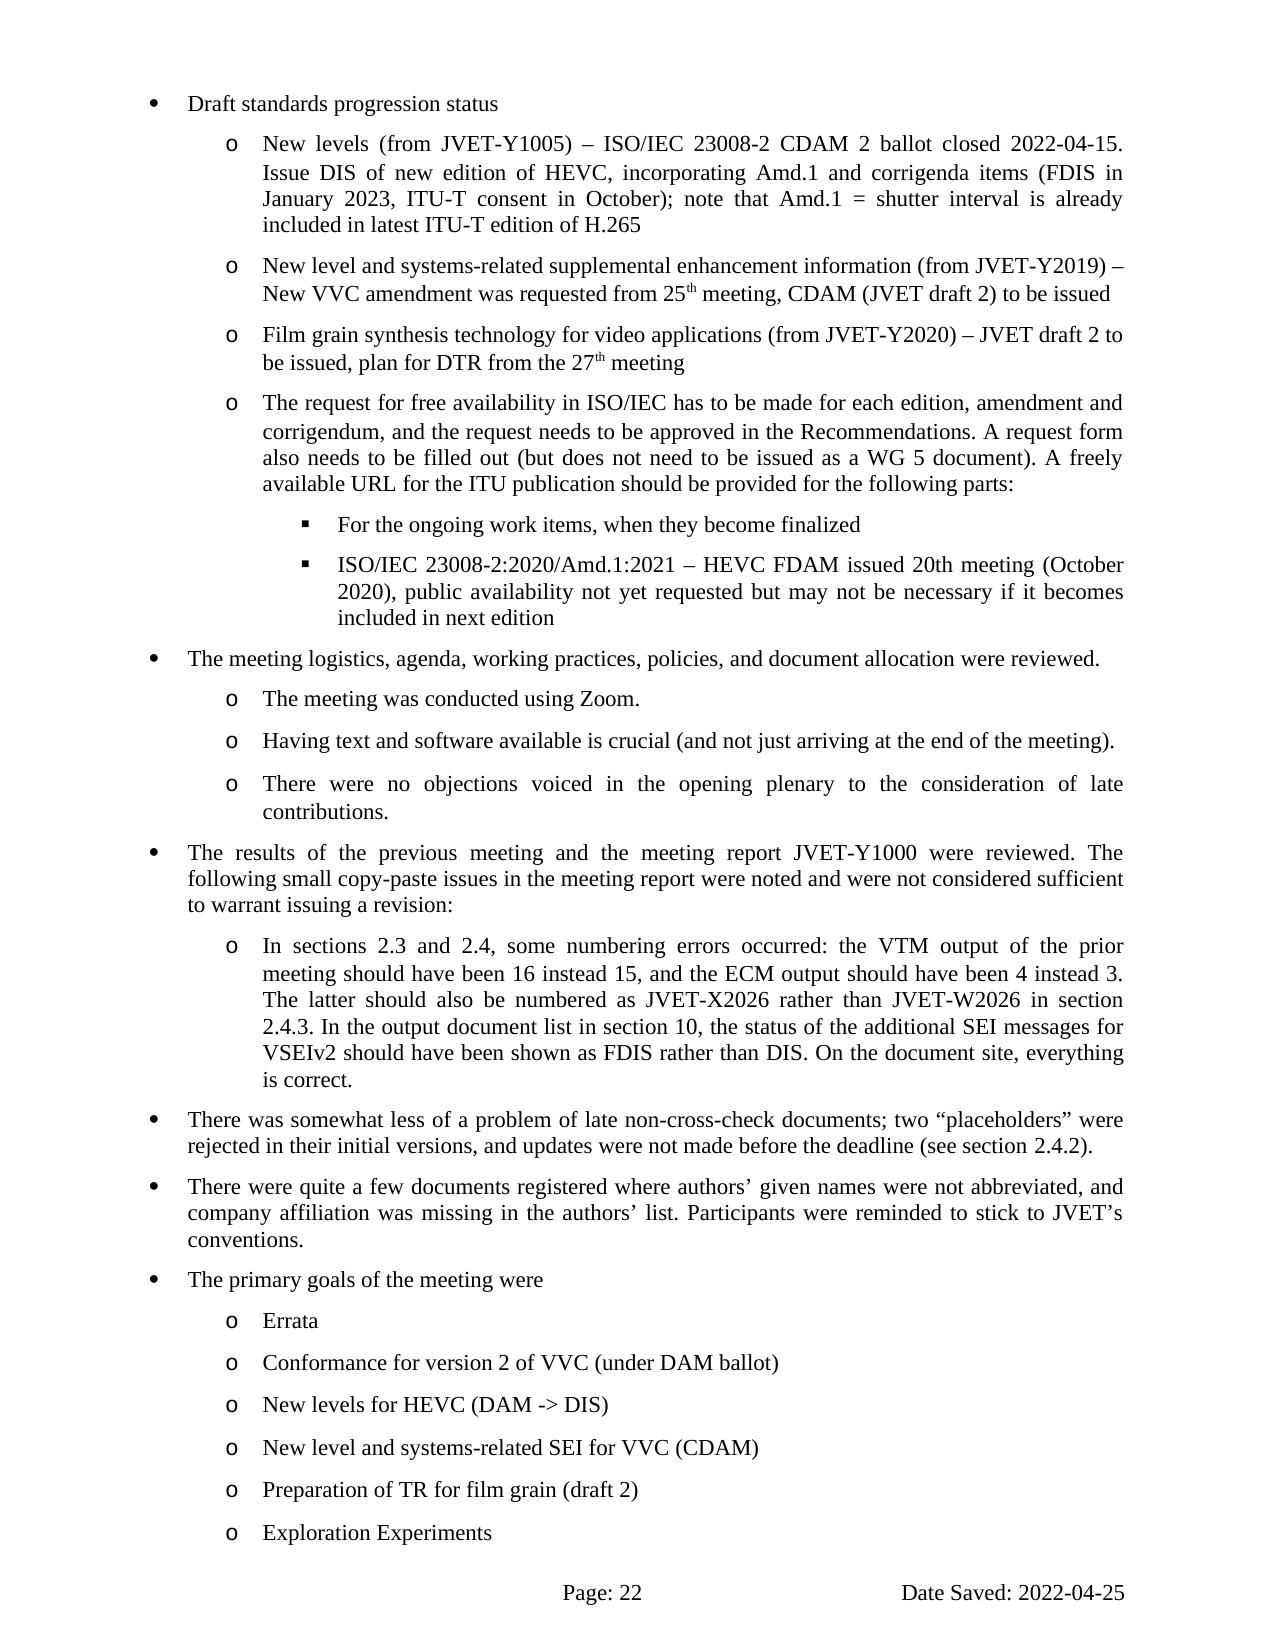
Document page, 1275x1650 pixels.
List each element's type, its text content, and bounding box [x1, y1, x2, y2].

list New levels for HEVC (DAM -> DIS) [225, 1392, 1125, 1420]
list Having text and software available is crucial (and not just arriving at the end of the meeting). [225, 728, 1125, 756]
list The primary goals of the meeting were [150, 1266, 1125, 1293]
list Preparation of TR for film grain (draft 2) [225, 1476, 1125, 1504]
list Film grain synthesis technology for video applications (from JVET-Y2020) – JVET draft 2 to be issued, plan for DTR from the 27th meeting [225, 321, 1125, 375]
list The request for free availability in ISO/IEC has to be made for each edition, amendment and corrigendum, and the request needs to be approved in the Recommendations. A request form also needs to be filled out (but does not need to be issued as a WG 5 document). A freely available URL for the ITU publication should be provided for the following parts: [225, 389, 1125, 497]
list For the ongoing work items, when they become finalized [300, 511, 1125, 537]
list There were quite a few documents registered where authors’ given names were not abbreviated, and company affiliation was missing in the authors’ list. Participants were reminded to stick to JVET’s conventions. [150, 1173, 1125, 1252]
list The meeting logistics, agenda, working practices, policies, and document allocation were reviewed. [150, 645, 1125, 671]
list Exploration Experiments [225, 1519, 1125, 1547]
list There was somewhat less of a problem of late non-cross-check documents; two “placeholders” were rejected in their initial versions, and updates were not made before the deadline (see section 2.4.2). [150, 1106, 1125, 1159]
list Errata [225, 1307, 1125, 1335]
list The results of the previous meeting and the meeting report JVET-Y1000 were reviewed. The following small copy-paste issues in the meeting report were noted and were not considered sufficient to warrant issuing a revision: [150, 839, 1125, 918]
list ISO/IEC 23008-2:2020/Amd.1:2021 – HEVC FDAM issued 20th meeting (October 2020), public availability not yet requested but may not be necessary if it becomes included in next edition [300, 551, 1125, 631]
list There were no objections voiced in the opening plenary to the consideration of late contributions. [225, 770, 1125, 824]
list New level and systems-related supplemental enhancement information (from JVET-Y2019) – New VVC amendment was requested from 25th meeting, CDAM (JVET draft 2) to be issued [225, 252, 1125, 307]
list The meeting was conducted using Zoom. [225, 685, 1125, 713]
list Conformance for version 2 of VVC (under DAM ballot) [225, 1349, 1125, 1377]
list Draft standards progression status [150, 90, 1125, 116]
list New levels (from JVET-Y1005) – ISO/IEC 23008-2 CDAM 2 ballot closed 2022-04-15. Issue DIS of new edition of HEVC, incorporating Amd.1 and corrigenda items (FDIS in January 2023, ITU-T consent in October); note that Amd.1 = shutter interval is already included in latest ITU-T edition of H.265 [225, 131, 1125, 238]
list New level and systems-related SEI for VVC (CDAM) [225, 1434, 1125, 1462]
list In sections 2.3 and 2.4, some numbering errors occurred: the VTM output of the prior meeting should have been 16 instead 15, and the ECM output should have been 4 instead 3. The latter should also be numbered as JVET-X2026 rather than JVET-W2026 in section 2.4.3. In the output document list in section 10, the status of the additional SEI messages for VSEIv2 should have been shown as FDIS rather than DIS. On the document site, everything is correct. [225, 932, 1125, 1092]
